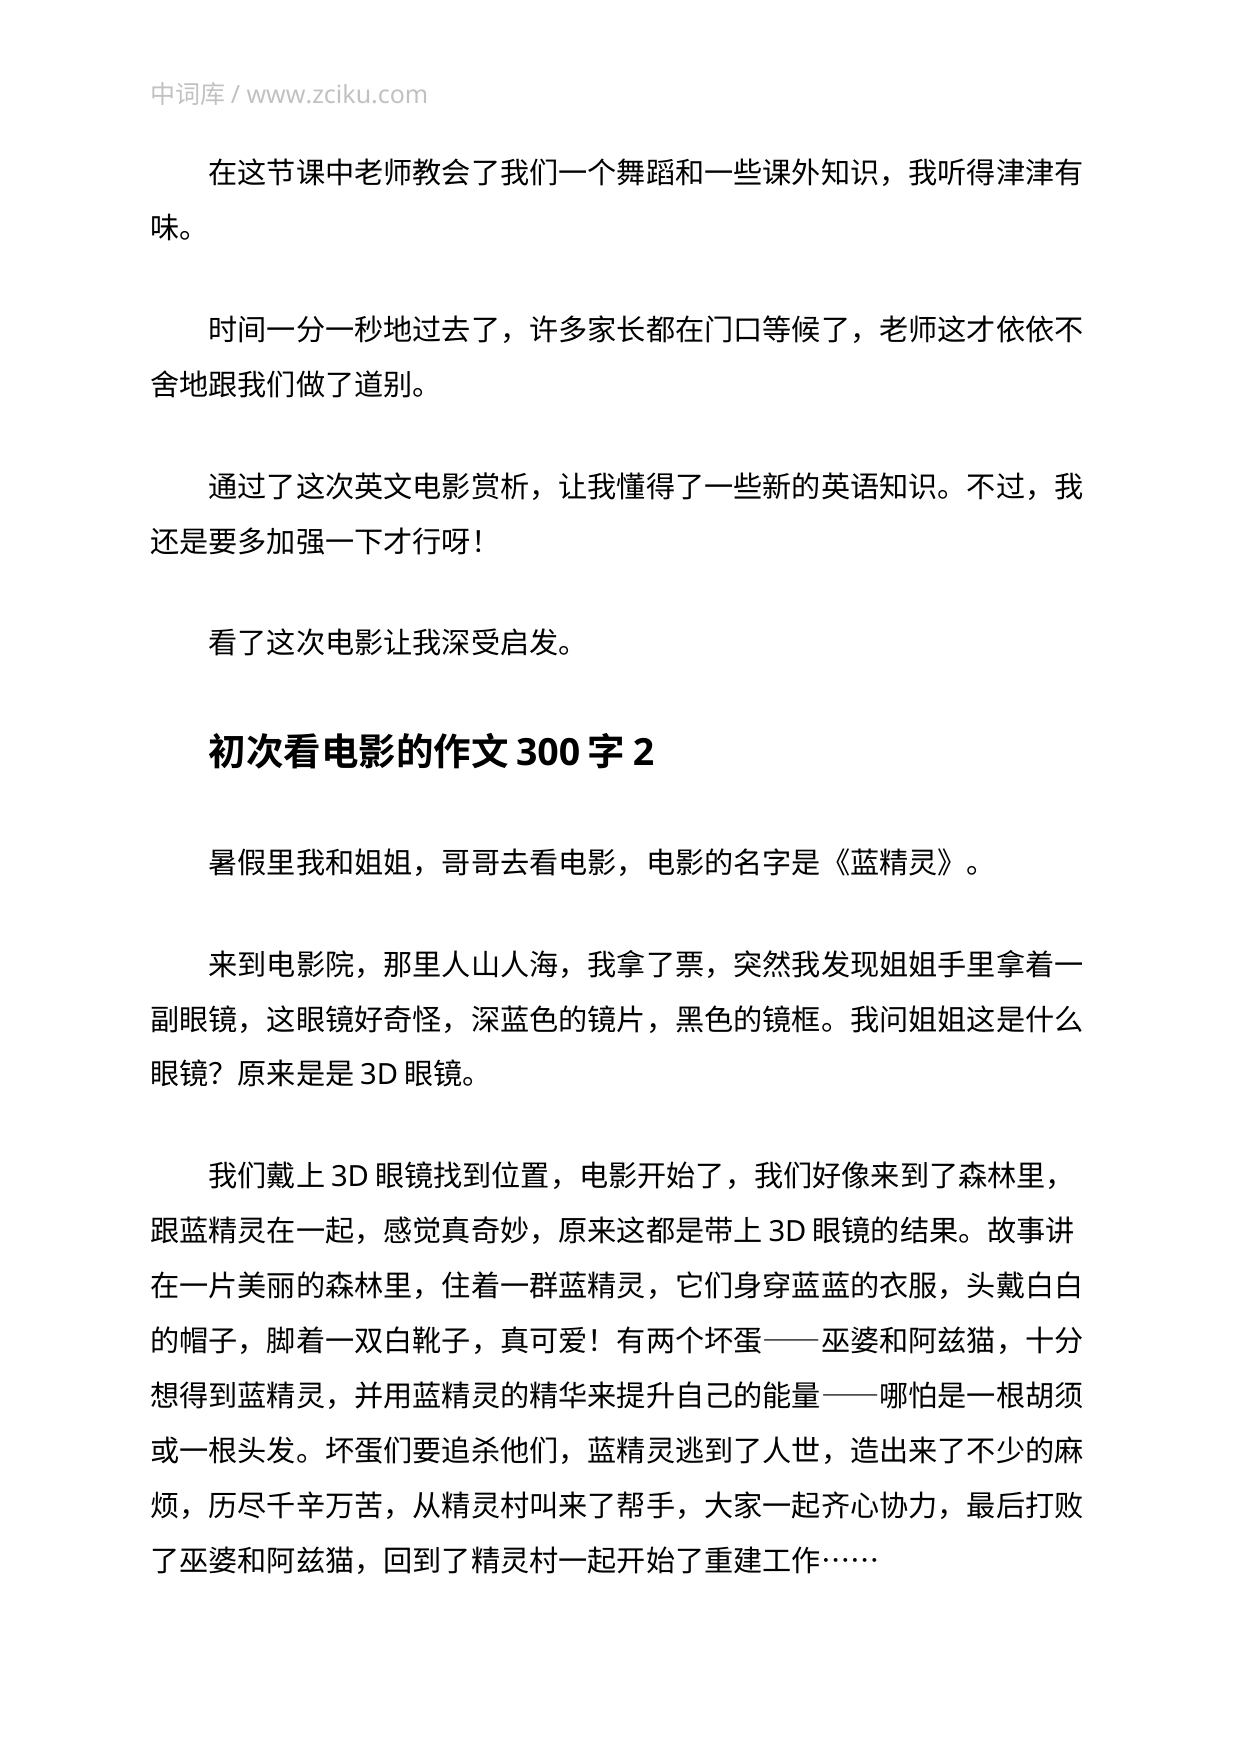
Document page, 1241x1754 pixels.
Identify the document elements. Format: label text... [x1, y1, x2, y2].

text 来到电影院，那里人山人海，我拿了票，突然我发现姐姐手里拿着一副眼镜，这眼镜好奇怪，深蓝色的镜片，黑色的镜框。我问姐姐这是什么眼镜？原来是是3D眼镜。 [150, 941, 1090, 1093]
text 初次看电影的作文300字2 [150, 722, 1090, 776]
text 看了这次电影让我深受启发。 [150, 620, 1090, 662]
text 我们戴上3D眼镜找到位置，电影开始了，我们好像来到了森林里，跟蓝精灵在一起，感觉真奇妙，原来这都是带上3D眼镜的结果。故事讲在一片美丽的森林里，住着一群蓝精灵，它们身穿蓝蓝的衣服，头戴白白的帽子，脚着一双白靴子，真可爱！有两个坏蛋——巫婆和阿兹猫，十分想得到蓝精灵，并用蓝精灵的精华来提升自己的能量——哪怕是一根胡须或一根头发。坏蛋们要追杀他们，蓝精灵逃到了人世，造出来了不少的麻烦，历尽千辛万苦，从精灵村叫来了帮手，大家一起齐心协力，最后打败了巫婆和阿兹猫，回到了精灵村一起开始了重建工作…… [150, 1153, 1090, 1580]
text 暑假里我和姐姐，哥哥去看电影，电影的名字是《蓝精灵》。 [150, 839, 1090, 882]
text 时间一分一秒地过去了，许多家长都在门口等候了，老师这才依依不舍地跟我们做了道别。 [150, 307, 1090, 404]
text 通过了这次英文电影赏析，让我懂得了一些新的英语知识。不过，我还是要多加强一下才行呀！ [150, 463, 1090, 561]
text 在这节课中老师教会了我们一个舞蹈和一些课外知识，我听得津津有味。 [150, 150, 1090, 247]
